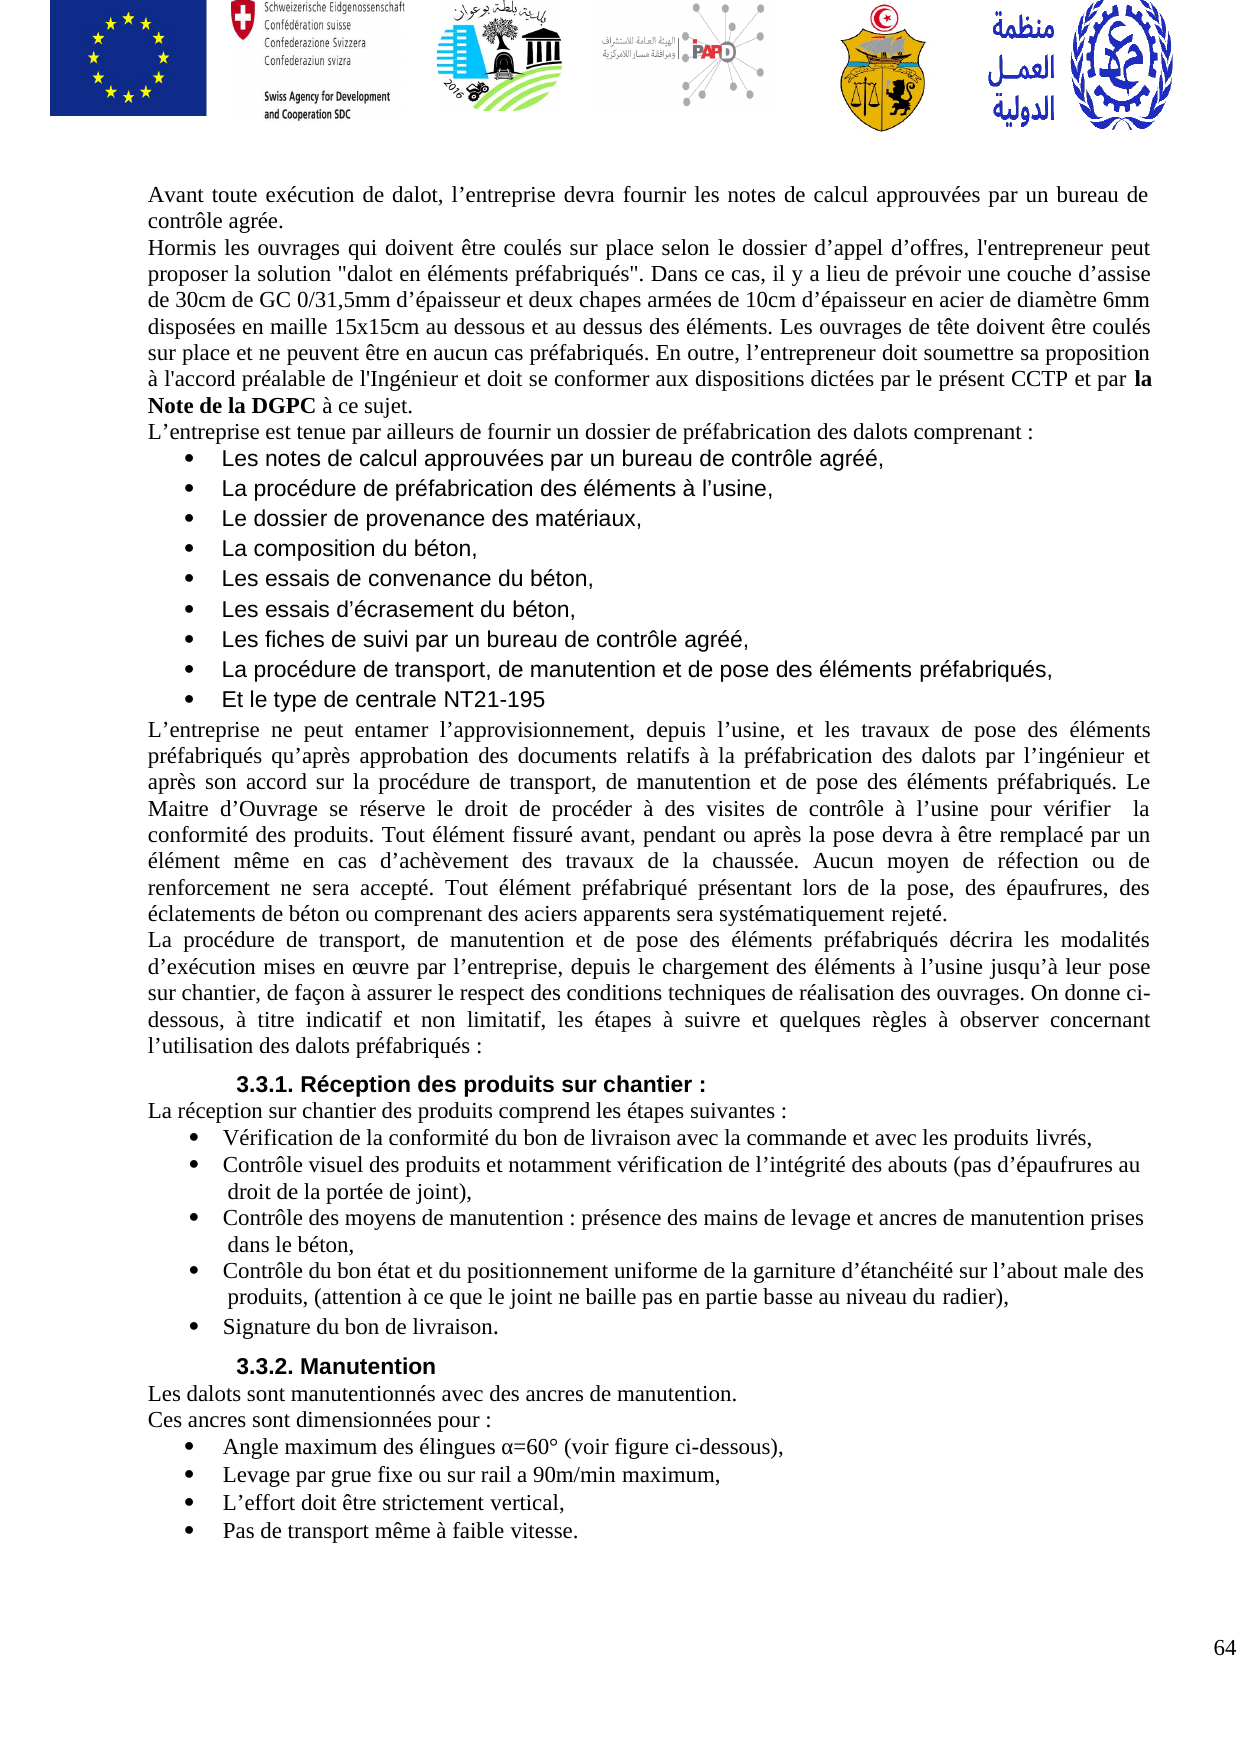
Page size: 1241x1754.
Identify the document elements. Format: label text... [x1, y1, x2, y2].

list Vérification de la conformité du bon de livraison avec la commande et avec les produits livrés, [190, 1123, 1236, 1151]
list Contrôle visuel des produits et notamment vérification de l’intégrité des abouts (pas d’épaufrures au droit de la portée de joint), [190, 1151, 1152, 1204]
picture [808, 0, 956, 136]
list La procédure de préfabrication des éléments à l’usine, [185, 475, 1236, 501]
picture [231, 0, 405, 121]
list L’effort doit être strictement vertical, [185, 1488, 1236, 1516]
picture [988, 0, 1173, 130]
list Les notes de calcul approuvées par un bureau de contrôle agréé, [185, 445, 1236, 471]
list Et le type de centrale NT21-195 [185, 686, 1236, 712]
list Pas de transport même à faible vitesse. [185, 1516, 1236, 1544]
list Signature du bon de livraison. [190, 1310, 1236, 1341]
list Les essais d’écrasement du béton, [185, 596, 1236, 622]
text La réception sur chantier des produits comprend les étapes suivantes : [148, 1097, 1236, 1123]
list Manutention [236, 1353, 1236, 1380]
list Les essais de convenance du béton, [185, 565, 1236, 592]
picture [592, 0, 776, 111]
text Hormis les ouvrages qui doivent être coulés sur place selon le dossier d’appel d’offres, l'entrepreneur peut proposer la solution "dalot en éléments préfabriqués". Dans ce cas, il y a lieu de prévoir une couche d’assise de 30cm de GC 0/31,5mm d’épaisseur et deux chapes armées de 10cm d’épaisseur en acier de diamètre 6mm disposées en maille 15x15cm au dessous et au dessus des éléments. Les ouvrages de tête doivent être coulés sur place et ne peuvent être en aucun cas préfabriqués. En outre, l’entrepreneur doit soumettre sa proposition à l'accord préalable de l'Ingénieur et doit se conformer aux dispositions dictées par le présent CCTP et par la Note de la DGPC à ce sujet. [148, 234, 1152, 418]
picture [436, 60, 453, 64]
list Contrôle des moyens de manutention : présence des mains de levage et ancres de manutention prises dans le béton, [190, 1204, 1151, 1257]
list La procédure de transport, de manutention et de pose des éléments préfabriqués, [185, 656, 1236, 682]
text La procédure de transport, de manutention et de pose des éléments préfabriqués décrira les modalités d’exécution mises en œuvre par l’entreprise, depuis le chargement des éléments à l’usine jusqu’à leur pose sur chantier, de façon à assurer le respect des conditions techniques de réalisation des ouvrages. On donne ci-dessous, à titre indicatif et non limitatif, les étapes à suivre et quelques règles à observer concernant l’utilisation des dalots préfabriqués : [148, 927, 1152, 1058]
text Avant toute exécution de dalot, l’entreprise devra fournir les notes de calcul approuvées par un bureau de contrôle agrée. [148, 181, 1151, 234]
list Les fiches de suivi par un bureau de contrôle agréé, [185, 626, 1236, 652]
text L’entreprise est tenue par ailleurs de fournir un dossier de préfabrication des dalots comprenant : [148, 418, 1236, 444]
list Le dossier de provenance des matériaux, [185, 505, 1236, 531]
text L’entreprise ne peut entamer l’approvisionnement, depuis l’usine, et les travaux de pose des éléments préfabriqués qu’après approbation des documents relatifs à la préfabrication des dalots par l’ingénieur et après son accord sur la procédure de transport, de manutention et de pose des éléments préfabriqués. Le Maitre d’Ouvrage se réserve le droit de procéder à des visites de contrôle à l’usine pour vérifier la conformité des produits. Tout élément fissuré avant, pendant ou après la pose devra à être remplacé par un élément même en cas d’achèvement des travaux de la chaussée. Aucun moyen de réfection ou de renforcement ne sera accepté. Tout élément préfabriqué présentant lors de la pose, des épaufrures, des éclatements de béton ou comprenant des aciers apparents sera systématiquement rejeté. [148, 716, 1152, 927]
text Les dalots sont manutentionnés avec des ancres de manutention. Ces ancres sont dimensionnées pour : [148, 1380, 739, 1432]
list La composition du béton, [185, 535, 1236, 562]
list Angle maximum des élingues α=60° (voir figure ci-dessous), [185, 1432, 1236, 1460]
list Réception des produits sur chantier : [236, 1071, 1236, 1097]
list Levage par grue fixe ou sur rail a 90m/min maximum, [185, 1460, 1236, 1488]
list Contrôle du bon état et du positionnement uniforme de la garniture d’étanchéité sur l’about male des produits, (attention à ce que le joint ne baille pas en partie basse au niveau du radier), [190, 1257, 1152, 1310]
picture [436, 0, 562, 111]
